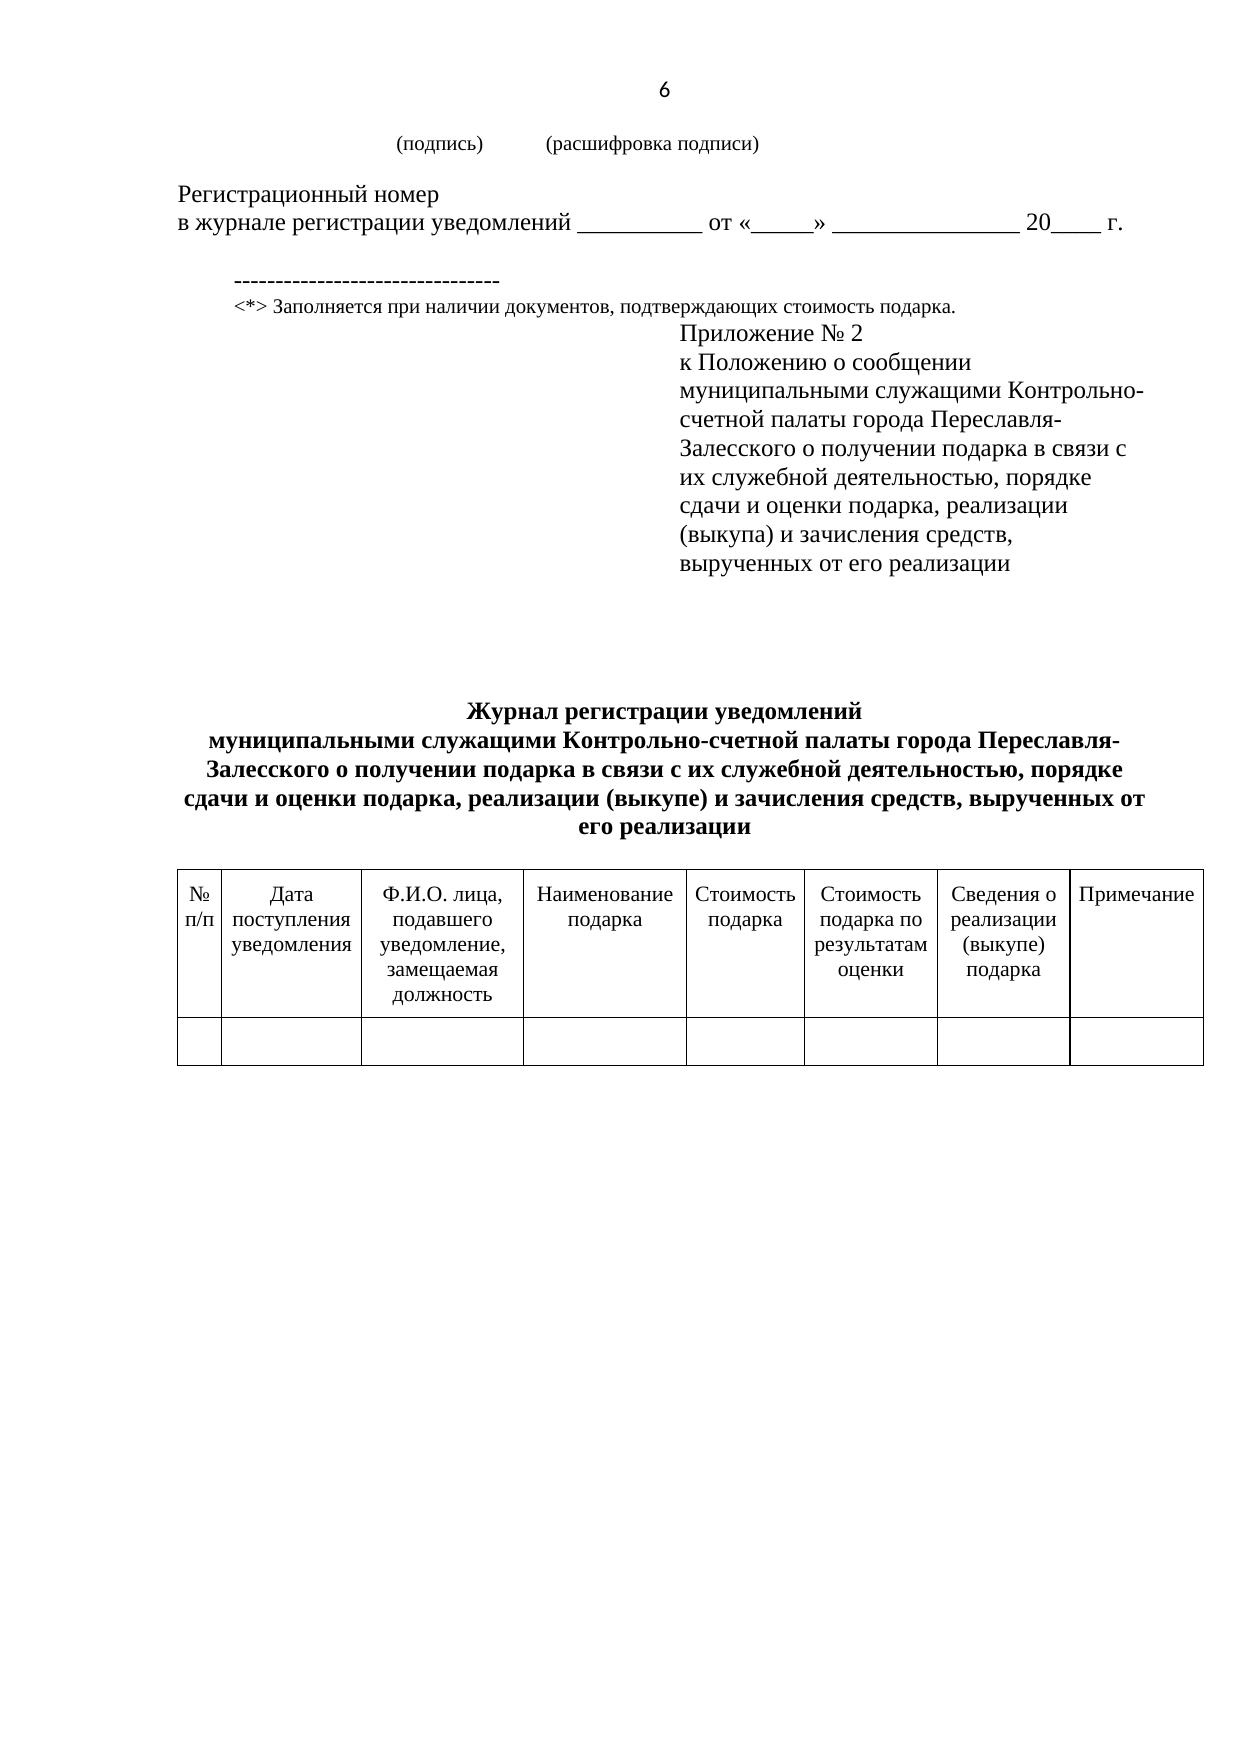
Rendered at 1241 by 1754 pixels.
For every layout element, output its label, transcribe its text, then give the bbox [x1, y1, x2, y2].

text муниципальными служащими Контрольно-счетной палаты города Переславля-Залесского о получении подарка в связи с их служебной деятельностью, порядке сдачи и оценки подарка, реализации (выкупе) и зачисления средств, вырученных от его реализации [177, 725, 1152, 840]
table_cell [805, 1018, 937, 1065]
table_header Ф.И.О. лица, подавшего уведомление, замещаемая должность [362, 870, 523, 1017]
table_cell [524, 1018, 686, 1065]
text Регистрационный номер [177, 179, 1152, 207]
text к Положению о сообщении муниципальными служащими Контрольно-счетной палаты города Переславля-Залесского о получении подарка в связи с их служебной деятельностью, порядке сдачи и оценки подарка, реализации (выкупа) и зачисления средств, вырученных от его реализации [679, 347, 1152, 577]
table_cell [178, 1018, 221, 1065]
table_header Дата поступления уведомления [222, 870, 361, 1017]
table_header Сведения о реализации (выкупе) подарка [938, 870, 1069, 1017]
table_header Стоимость подарка по результатам оценки [805, 870, 937, 1017]
text -------------------------------- [177, 265, 1152, 294]
text в журнале регистрации уведомлений __________ от «_____» _______________ 20____ г. [177, 207, 1152, 236]
table_header № п/п [178, 870, 221, 1017]
table_cell [222, 1018, 361, 1065]
text (подпись) (расшифровка подписи) [177, 131, 1152, 155]
table_cell [362, 1018, 523, 1065]
table_header Примечание [1071, 870, 1203, 1017]
table_cell [1071, 1018, 1203, 1065]
table_cell [687, 1018, 804, 1065]
table_cell [938, 1018, 1069, 1065]
text Журнал регистрации уведомлений [177, 696, 1152, 725]
table_header Стоимость подарка [687, 870, 804, 1017]
table_header Наименование подарка [524, 870, 686, 1017]
text Приложение № 2 [679, 318, 1152, 347]
text <*> Заполняется при наличии документов, подтверждающих стоимость подарка. [177, 294, 1152, 318]
